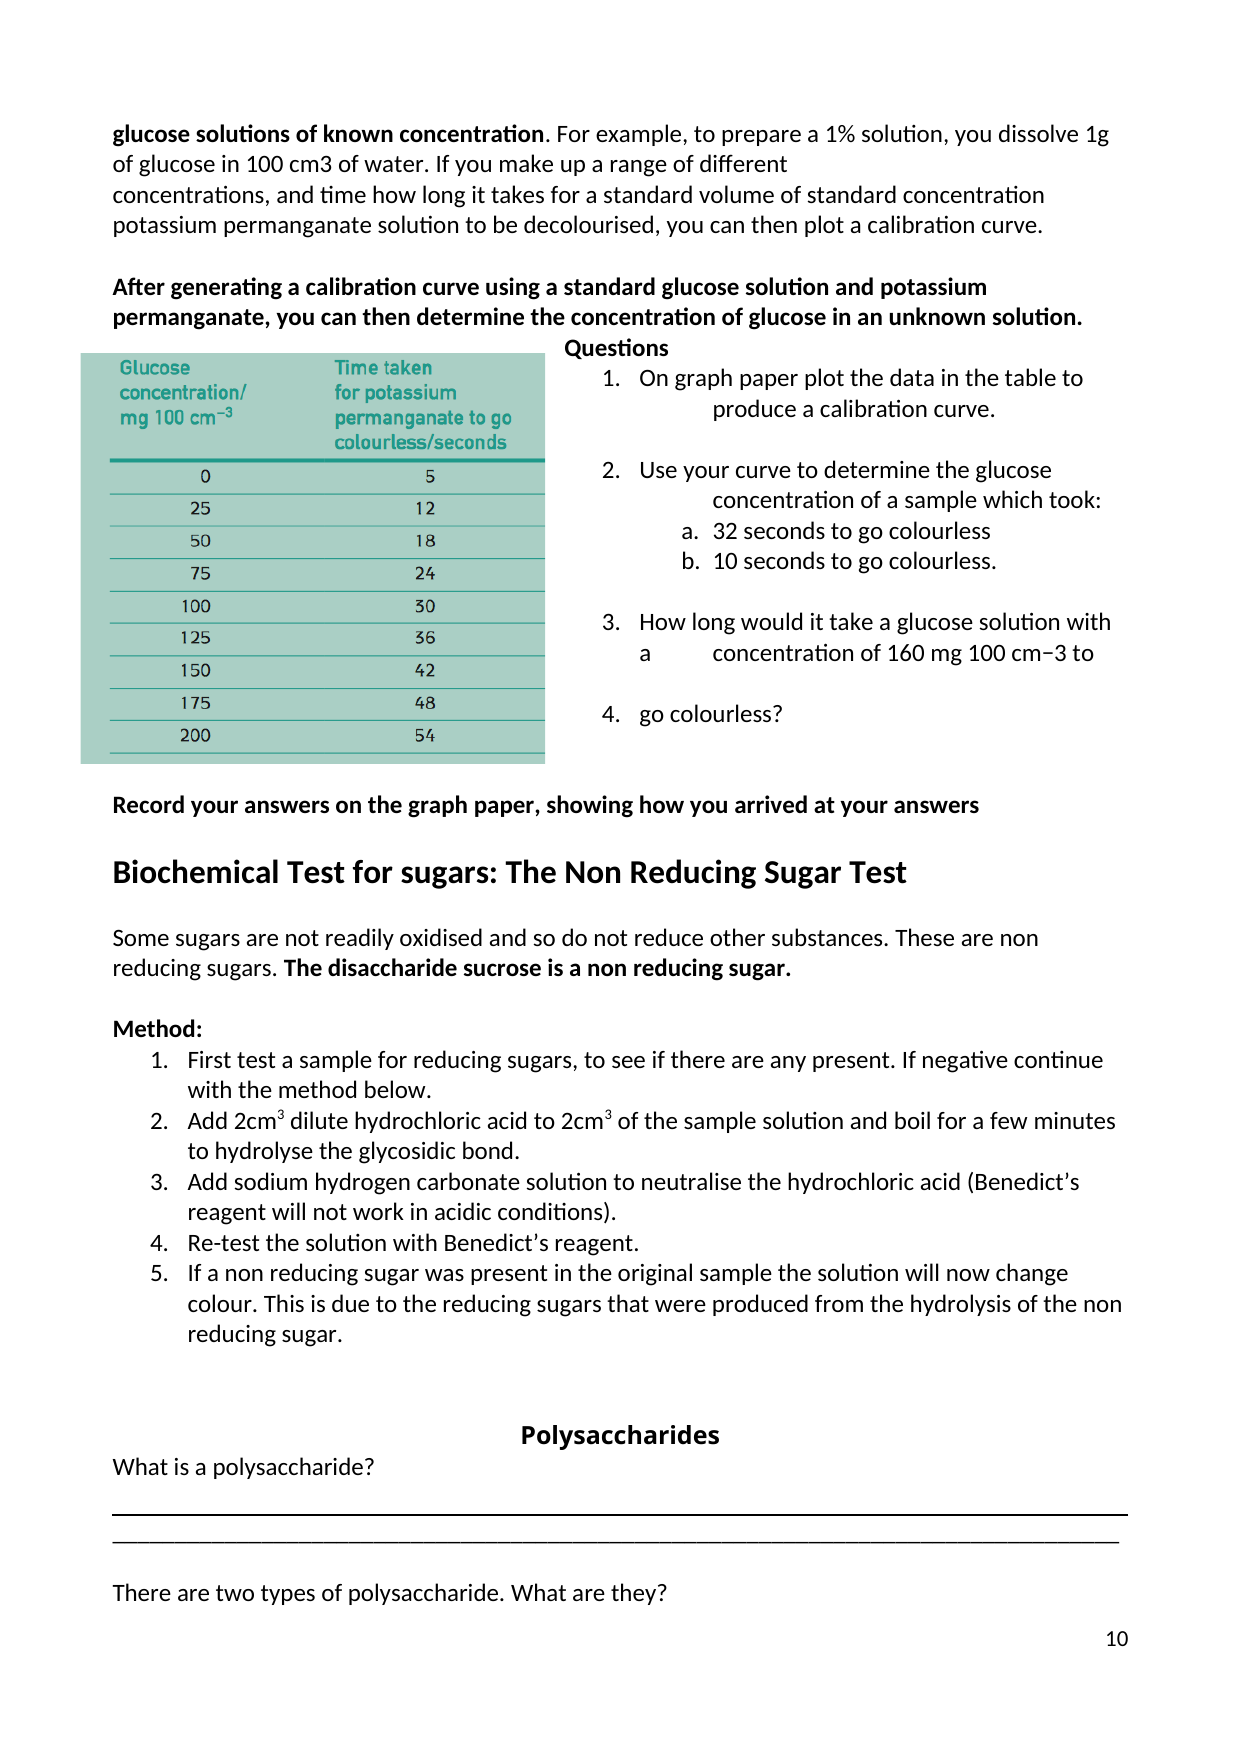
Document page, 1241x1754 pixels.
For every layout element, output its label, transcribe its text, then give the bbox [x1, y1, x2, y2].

list First test a sample for reducing sugars, to see if there are any present. If negative continue with the method below. [150, 1044, 1128, 1105]
list If a non reducing sugar was present in the original sample the solution will now change colour. This is due to the reducing sugars that were produced from the hydrolysis of the non reducing sugar. [150, 1258, 1128, 1349]
text Method: [112, 1013, 1128, 1044]
text What is a polysaccharide? [112, 1451, 1128, 1482]
list Add sodium hydrogen carbonate solution to neutralise the hydrochloric acid (Benedict’s reagent will not work in acidic conditions). [150, 1166, 1128, 1227]
text There are two types of polysaccharide. What are they? [112, 1577, 1128, 1608]
text Polysaccharides [112, 1417, 1128, 1451]
text concentrations, and time how long it takes for a standard volume of standard concentration potassium permanganate solution to be decolourised, you can then plot a calibration curve. [112, 179, 1128, 240]
text After generating a calibration curve using a standard glucose solution and potassium permanganate, you can then determine the concentration of glucose in an unknown solution. [112, 271, 1128, 332]
list Add 2cm3 dilute hydrochloric acid to 2cm3 of the sample solution and boil for a few minutes to hydrolyse the glycosidic bond. [150, 1105, 1128, 1166]
list Use your curve to determine the glucose concentration of a sample which took: [546, 454, 1128, 515]
list 32 seconds to go colourless [546, 515, 1128, 545]
text _________________________________________________________________________________ [112, 1516, 1128, 1547]
list How long would it take a glucose solution with a concentration of 160 mg 100 cm−3 to [546, 606, 1128, 667]
text Record your answers on the graph paper, showing how you arrived at your answers [112, 789, 1128, 820]
list go colourless? [546, 698, 1128, 728]
list 10 seconds to go colourless. [546, 545, 1128, 576]
text Questions [112, 332, 1128, 362]
text glucose solutions of known concentration. For example, to prepare a 1% solution, you dissolve 1g of glucose in 100 cm3 of water. If you make up a range of different [112, 118, 1128, 179]
list Re-test the solution with Benedict’s reagent. [150, 1227, 1128, 1258]
text Biochemical Test for sugars: The Non Reducing Sugar Test [112, 851, 1128, 891]
text Some sugars are not readily oxidised and so do not reduce other substances. These are non reducing sugars. The disaccharide sucrose is a non reducing sugar. [112, 922, 1128, 983]
list On graph paper plot the data in the table to produce a calibration curve. [546, 362, 1128, 423]
